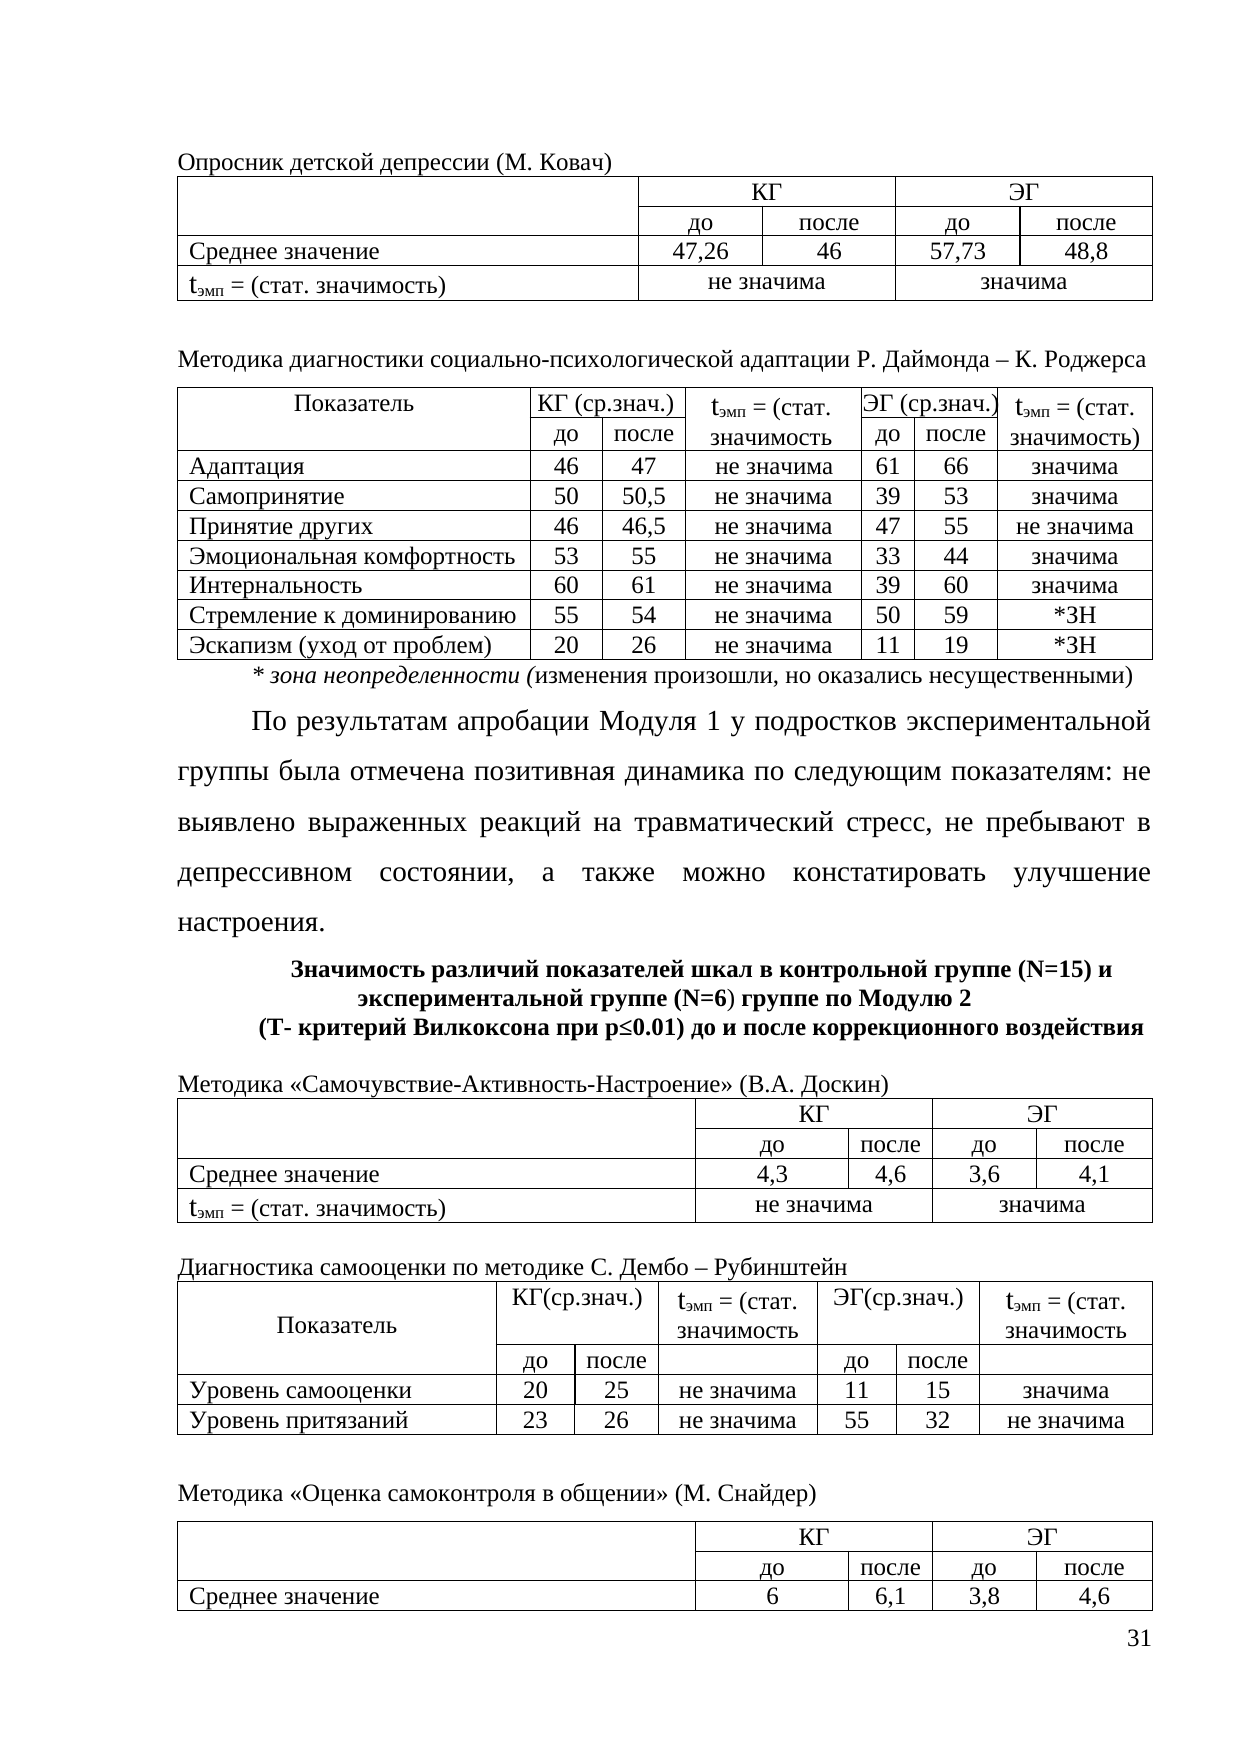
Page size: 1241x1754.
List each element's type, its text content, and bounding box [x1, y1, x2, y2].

table_cell Стремление к доминированию [178, 600, 530, 629]
table_header tэмп = (стат. значимость [659, 1282, 817, 1344]
table_cell 6,1 [849, 1581, 932, 1610]
table_cell Интернальность [178, 571, 530, 599]
table_cell 66 [915, 451, 997, 480]
table_cell после [849, 1129, 932, 1158]
table_cell не значима [980, 1405, 1152, 1433]
table_header КГ [696, 1099, 932, 1128]
table_header ЭГ [933, 1522, 1152, 1551]
table_header [178, 1099, 695, 1158]
table_cell tэмп = (стат. значимость) [178, 1189, 695, 1222]
table_cell 59 [915, 600, 997, 629]
table_cell 55 [818, 1405, 896, 1433]
table_cell не значима [686, 571, 861, 599]
table_cell не значима [639, 266, 895, 300]
table_cell 20 [531, 630, 602, 659]
table_cell не значима [686, 451, 861, 480]
table_cell 48,8 [1021, 236, 1152, 265]
table_cell значима [998, 451, 1152, 480]
table_header tэмп = (стат. значимость [686, 388, 861, 450]
table_cell до [497, 1345, 574, 1374]
table_cell после [763, 207, 895, 235]
table_cell Уровень самооценки [178, 1375, 496, 1404]
table_cell Эмоциональная комфортность [178, 541, 530, 569]
table_cell после [915, 418, 997, 450]
table_header КГ(ср.знач.) [497, 1282, 658, 1344]
table_cell Среднее значение [178, 236, 638, 265]
table_header [178, 1522, 695, 1580]
table_header Показатель [178, 1282, 496, 1374]
text (T- критерий Вилкоксона при p≤0.01) до и после коррекционного воздействия [177, 1012, 1152, 1041]
table_cell 60 [915, 571, 997, 599]
table_cell 55 [603, 541, 685, 569]
table_cell 32 [897, 1405, 979, 1433]
table_cell 39 [862, 571, 914, 599]
table_cell значима [998, 481, 1152, 510]
table_cell *ЗН [998, 630, 1152, 659]
table_cell 44 [915, 541, 997, 569]
table_header tэмп = (стат. значимость [980, 1282, 1152, 1344]
table_cell 54 [603, 600, 685, 629]
text Значимость различий показателей шкал в контрольной группе (N=15) и экспериментальной группе (N=6) группе по Модулю 2 [177, 954, 1152, 1012]
table_cell не значима [659, 1375, 817, 1404]
table_cell значима [998, 541, 1152, 569]
table_header ЭГ(ср.знач.) [818, 1282, 979, 1344]
table_cell не значима [998, 511, 1152, 540]
table_cell 33 [862, 541, 914, 569]
table_cell не значима [686, 600, 861, 629]
table_cell не значима [686, 511, 861, 540]
table_cell до [933, 1129, 1036, 1158]
text Методика «Оценка самоконтроля в общении» (М. Снайдер) [177, 1478, 1152, 1506]
table_cell 4,6 [849, 1159, 932, 1188]
table_cell Самопринятие [178, 481, 530, 510]
table_header Показатель [178, 388, 530, 450]
table_cell 4,1 [1037, 1159, 1152, 1188]
table_cell 47 [862, 511, 914, 540]
table_cell 46 [763, 236, 895, 265]
table_cell [659, 1345, 817, 1374]
table_cell после [1037, 1552, 1152, 1580]
table_cell 4,6 [1037, 1581, 1152, 1610]
table_header [178, 177, 638, 235]
table_cell 15 [897, 1375, 979, 1404]
table_cell до [696, 1129, 848, 1158]
table_cell после [603, 418, 685, 450]
table_cell 25 [576, 1375, 658, 1404]
table_cell Уровень притязаний [178, 1405, 496, 1433]
table_cell Эскапизм (уход от проблем) [178, 630, 530, 659]
table_cell до [696, 1552, 848, 1580]
table_cell после [576, 1345, 658, 1374]
table_header tэмп = (стат. значимость) [998, 388, 1152, 450]
table_cell значима [933, 1189, 1152, 1222]
table_header ЭГ [933, 1099, 1152, 1128]
text Опросник детской депрессии (М. Ковач) [177, 147, 1152, 176]
table_cell до [862, 418, 914, 450]
table_cell 55 [531, 600, 602, 629]
table_cell 47,26 [639, 236, 762, 265]
table_cell 50 [862, 600, 914, 629]
table_cell 55 [915, 511, 997, 540]
table_cell после [849, 1552, 932, 1580]
table_cell 61 [862, 451, 914, 480]
table_cell Среднее значение [178, 1159, 695, 1188]
table_cell до [896, 207, 1019, 235]
table_cell 60 [531, 571, 602, 599]
table_cell не значима [686, 630, 861, 659]
table_cell 11 [862, 630, 914, 659]
table_cell tэмп = (стат. значимость) [178, 266, 638, 300]
table_header КГ (ср.знач.) [531, 388, 685, 417]
table_cell Адаптация [178, 451, 530, 480]
table_cell 20 [497, 1375, 574, 1404]
table_cell до [818, 1345, 896, 1374]
table_cell 39 [862, 481, 914, 510]
table_cell до [933, 1552, 1036, 1580]
text Методика «Самочувствие-Активность-Настроение» (В.А. Доскин) [177, 1069, 1152, 1098]
text * зона неопределенности (изменения произошли, но оказались несущественными) [177, 660, 1152, 689]
table_cell 46 [531, 451, 602, 480]
table_cell не значима [686, 481, 861, 510]
table_cell 3,6 [933, 1159, 1036, 1188]
table_cell 26 [603, 630, 685, 659]
table_cell 26 [575, 1405, 658, 1433]
table_cell 50 [531, 481, 602, 510]
table_header КГ [639, 177, 895, 206]
table_cell не значима [659, 1405, 817, 1433]
table_cell после [897, 1345, 979, 1374]
table_cell 57,73 [896, 236, 1019, 265]
table_cell до [531, 418, 602, 450]
table_cell 47 [603, 451, 685, 480]
table_header ЭГ [896, 177, 1152, 206]
table_header КГ [696, 1522, 932, 1551]
table_cell 46,5 [603, 511, 685, 540]
table_cell до [639, 207, 762, 235]
table_cell Принятие других [178, 511, 530, 540]
table_cell 50,5 [603, 481, 685, 510]
text Диагностика самооценки по методике С. Дембо – Рубинштейн [177, 1252, 1152, 1281]
table_cell 19 [915, 630, 997, 659]
table_cell 46 [531, 511, 602, 540]
table_cell после [1037, 1129, 1152, 1158]
table_cell 4,3 [696, 1159, 848, 1188]
text По результатам апробации Модуля 1 у подростков экспериментальной группы была отмечена позитивная динамика по следующим показателям: не выявлено выраженных реакций на травматический стресс, не пребывают в депрессивном состоянии, а также можно констатировать улучшение настроения. [177, 703, 1152, 938]
text Методика диагностики социально-психологической адаптации Р. Даймонда – К. Роджерса [177, 344, 1152, 373]
table_cell после [1021, 207, 1152, 235]
table_cell Среднее значение [178, 1581, 695, 1610]
table_cell 3,8 [933, 1581, 1036, 1610]
table_cell 53 [531, 541, 602, 569]
table_header ЭГ (ср.знач.) [862, 388, 997, 417]
table_cell 61 [603, 571, 685, 599]
table_cell *ЗН [998, 600, 1152, 629]
table_cell 53 [915, 481, 997, 510]
table_cell значима [896, 266, 1152, 300]
table_cell не значима [686, 541, 861, 569]
table_cell [980, 1345, 1152, 1374]
table_cell значима [980, 1375, 1152, 1404]
table_cell значима [998, 571, 1152, 599]
table_cell 11 [818, 1375, 896, 1404]
table_cell 6 [696, 1581, 848, 1610]
table_cell не значима [696, 1189, 932, 1222]
table_cell 23 [497, 1405, 574, 1433]
